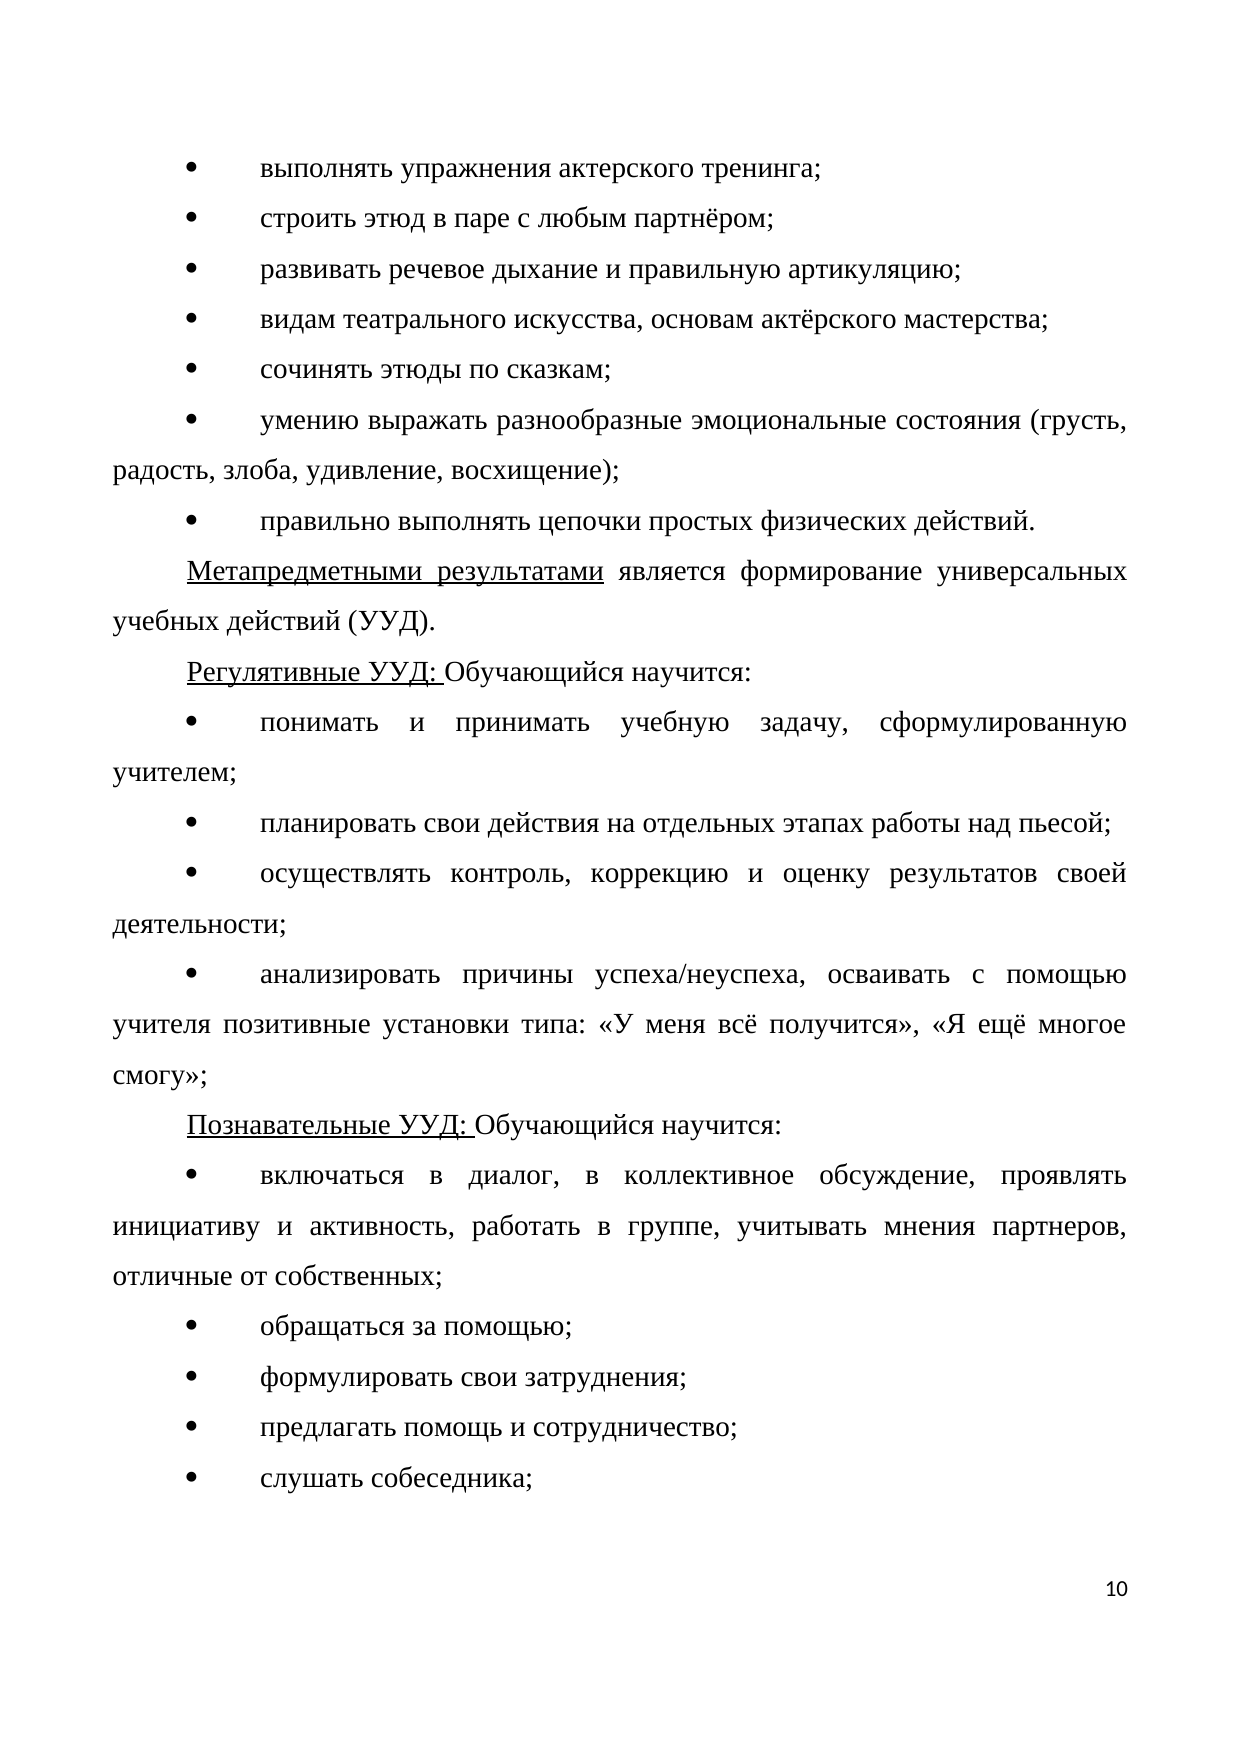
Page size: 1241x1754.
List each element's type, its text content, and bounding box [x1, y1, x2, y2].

list обращаться за помощью; [112, 1308, 1128, 1342]
list сочинять этюды по сказкам; [112, 352, 1128, 385]
list осуществлять контроль, коррекцию и оценку результатов своей деятельности; [112, 855, 1128, 939]
list анализировать причины успеха/неуспеха, осваивать с помощью учителя позитивные установки типа: «У меня всё получится», «Я ещё многое смогу»; [112, 956, 1128, 1090]
list строить этюд в паре с любым партнёром; [112, 200, 1128, 234]
list предлагать помощь и сотрудничество; [112, 1409, 1128, 1443]
list планировать свои действия на отдельных этапах работы над пьесой; [112, 805, 1128, 838]
text Регулятивные УУД: Обучающийся научится: [112, 654, 1128, 687]
list понимать и принимать учебную задачу, сформулированную учителем; [112, 704, 1128, 788]
list развивать речевое дыхание и правильную артикуляцию; [112, 251, 1128, 284]
list слушать собеседника; [112, 1460, 1128, 1493]
list включаться в диалог, в коллективное обсуждение, проявлять инициативу и активность, работать в группе, учитывать мнения партнеров, отличные от собственных; [112, 1157, 1128, 1292]
list умению выражать разнообразные эмоциональные состояния (грусть, радость, злоба, удивление, восхищение); [112, 402, 1128, 486]
text Метапредметными результатами является формирование универсальных учебных действий (УУД). [112, 553, 1128, 637]
list формулировать свои затруднения; [112, 1359, 1128, 1392]
list выполнять упражнения актерского тренинга; [112, 150, 1128, 184]
list правильно выполнять цепочки простых физических действий. [112, 503, 1128, 536]
list видам театрального искусства, основам актёрского мастерства; [112, 301, 1128, 335]
text Познавательные УУД: Обучающийся научится: [112, 1107, 1128, 1141]
